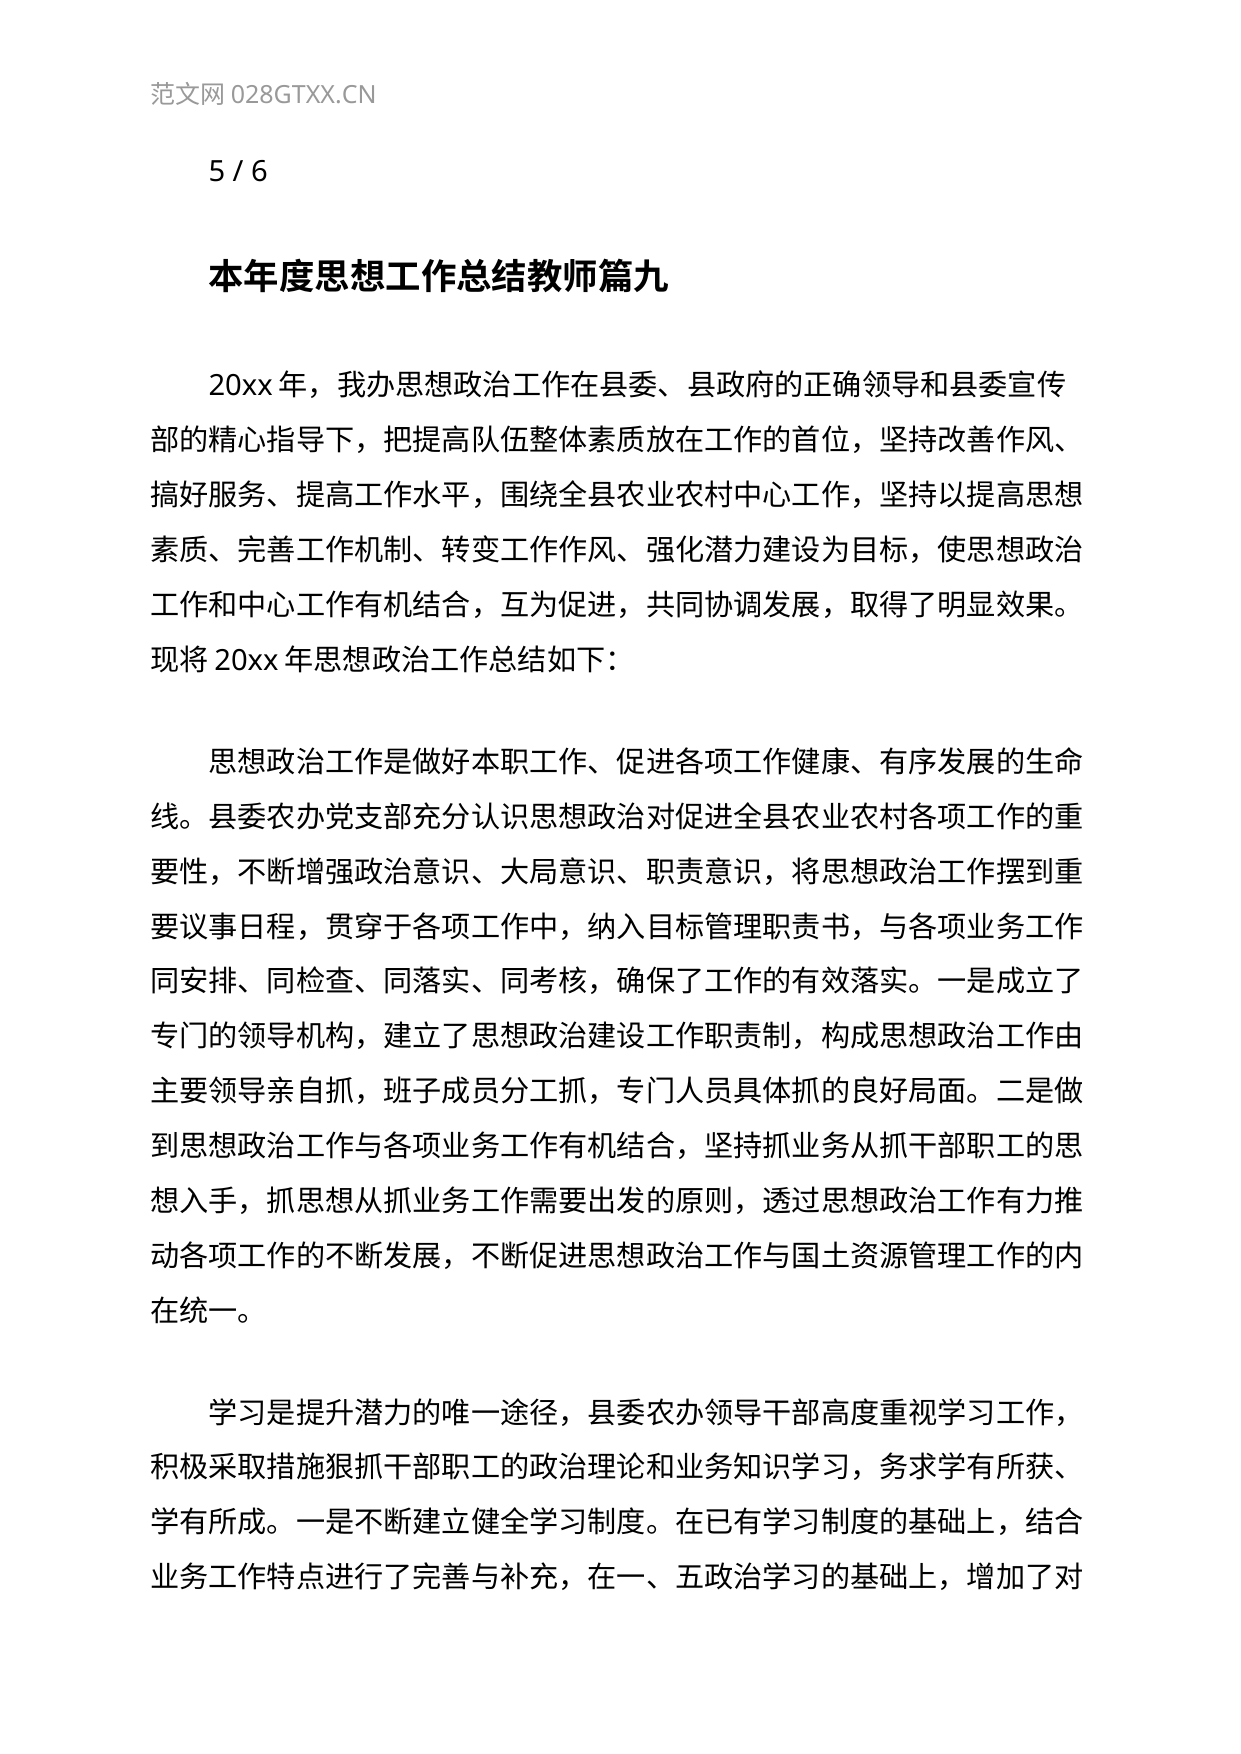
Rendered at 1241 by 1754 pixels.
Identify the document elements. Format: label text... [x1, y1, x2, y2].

text 思想政治工作是做好本职工作、促进各项工作健康、有序发展的生命线。县委农办党支部充分认识思想政治对促进全县农业农村各项工作的重要性，不断增强政治意识、大局意识、职责意识，将思想政治工作摆到重要议事日程，贯穿于各项工作中，纳入目标管理职责书，与各项业务工作同安排、同检查、同落实、同考核，确保了工作的有效落实。一是成立了专门的领导机构，建立了思想政治建设工作职责制，构成思想政治工作由主要领导亲自抓，班子成员分工抓，专门人员具体抓的良好局面。二是做到思想政治工作与各项业务工作有机结合，坚持抓业务从抓干部职工的思想入手，抓思想从抓业务工作需要出发的原则，透过思想政治工作有力推动各项工作的不断发展，不断促进思想政治工作与国土资源管理工作的内在统一。 [150, 738, 1090, 1330]
text 20xx年，我办思想政治工作在县委、县政府的正确领导和县委宣传部的精心指导下，把提高队伍整体素质放在工作的首位，坚持改善作风、搞好服务、提高工作水平，围绕全县农业农村中心工作，坚持以提高思想素质、完善工作机制、转变工作作风、强化潜力建设为目标，使思想政治工作和中心工作有机结合，互为促进，共同协调发展，取得了明显效果。现将20xx年思想政治工作总结如下： [150, 362, 1090, 679]
text 5 / 6 [150, 150, 1090, 190]
text 本年度思想工作总结教师篇九 [150, 248, 1090, 300]
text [150, 1389, 1090, 1596]
